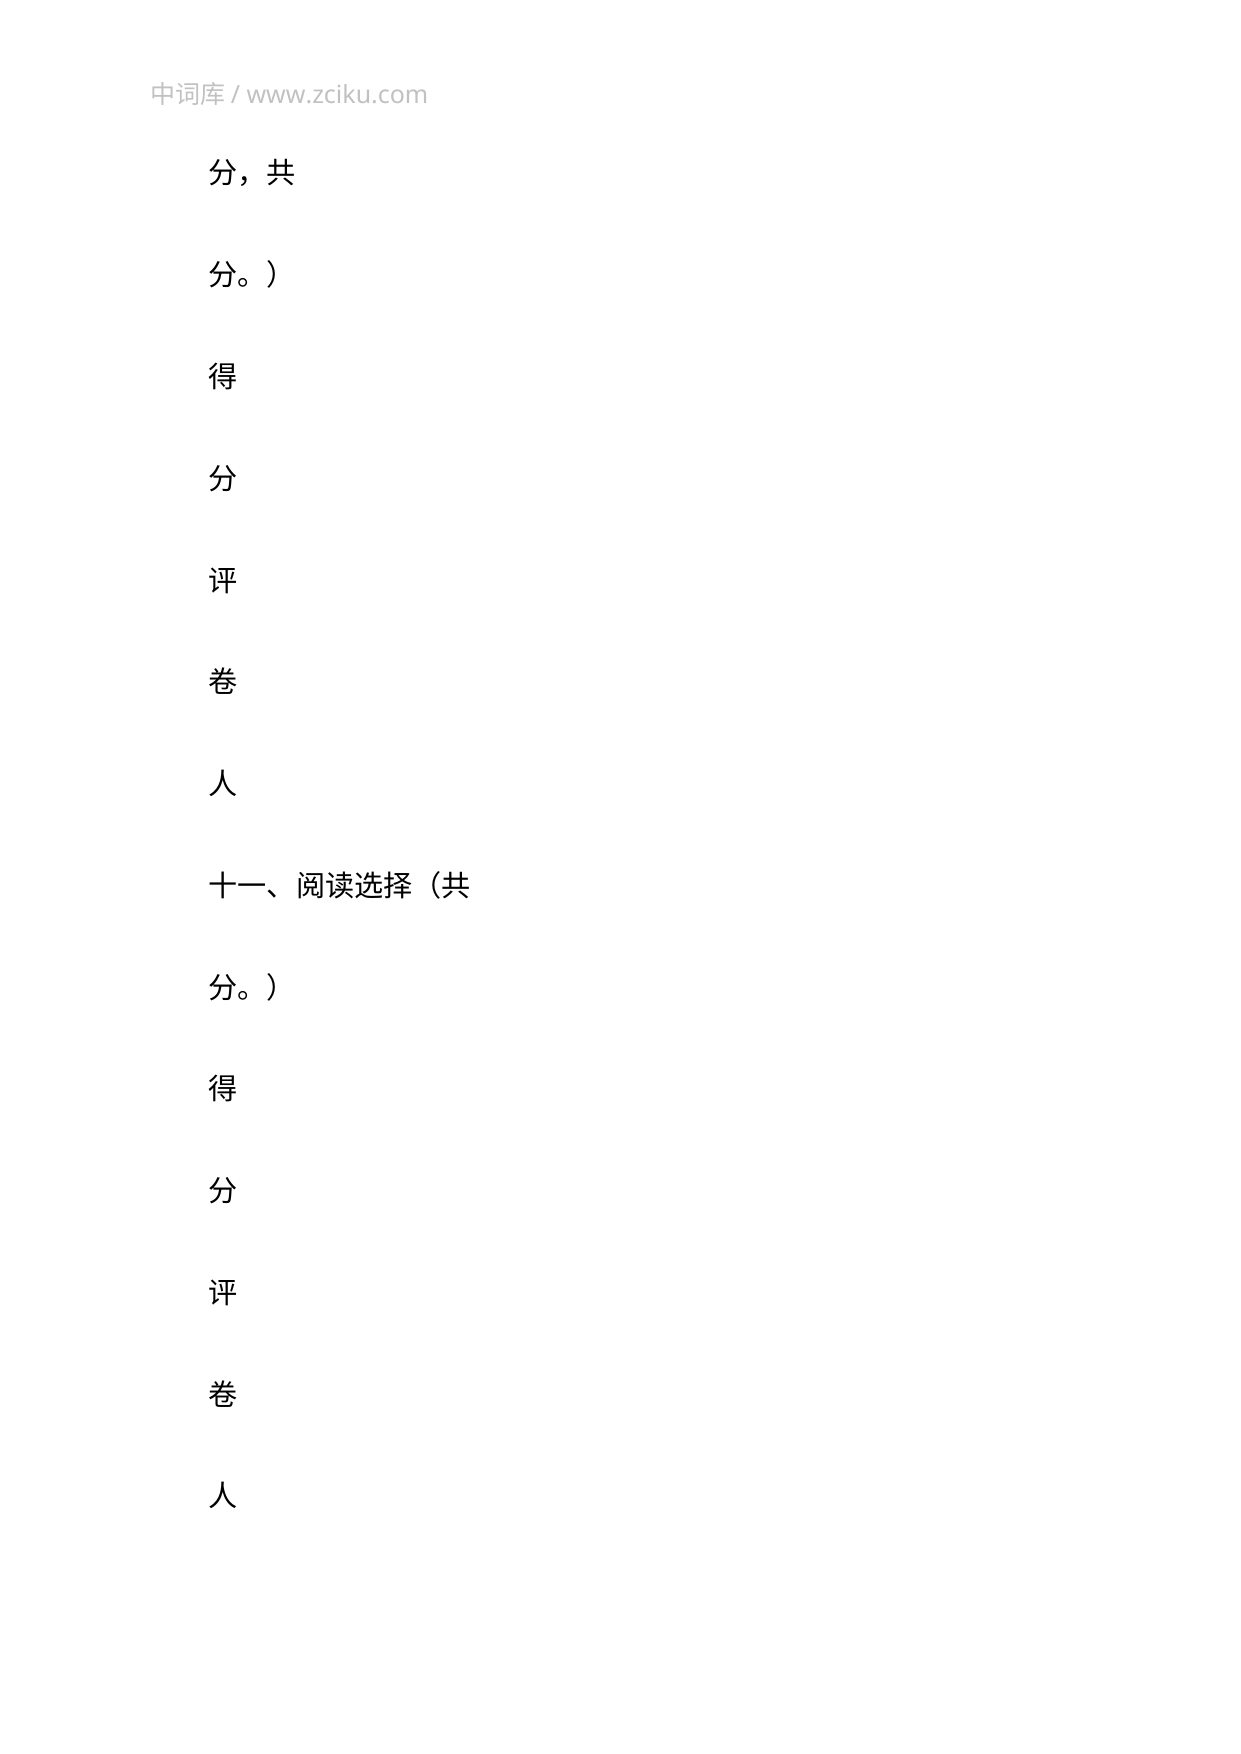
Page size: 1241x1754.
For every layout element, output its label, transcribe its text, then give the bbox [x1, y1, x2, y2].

text 分 [150, 1168, 1090, 1210]
text 卷 [150, 1371, 1090, 1413]
text 人 [150, 1473, 1090, 1515]
text 分，共 [150, 150, 1090, 192]
text 分。） [150, 252, 1090, 294]
text 评 [150, 1269, 1090, 1312]
text 得 [150, 1066, 1090, 1108]
text 十一、阅读选择（共 [150, 862, 1090, 905]
text 分。） [150, 964, 1090, 1006]
text 分 [150, 455, 1090, 498]
text 人 [150, 761, 1090, 803]
text 卷 [150, 659, 1090, 701]
text 得 [150, 353, 1090, 396]
text 评 [150, 557, 1090, 599]
